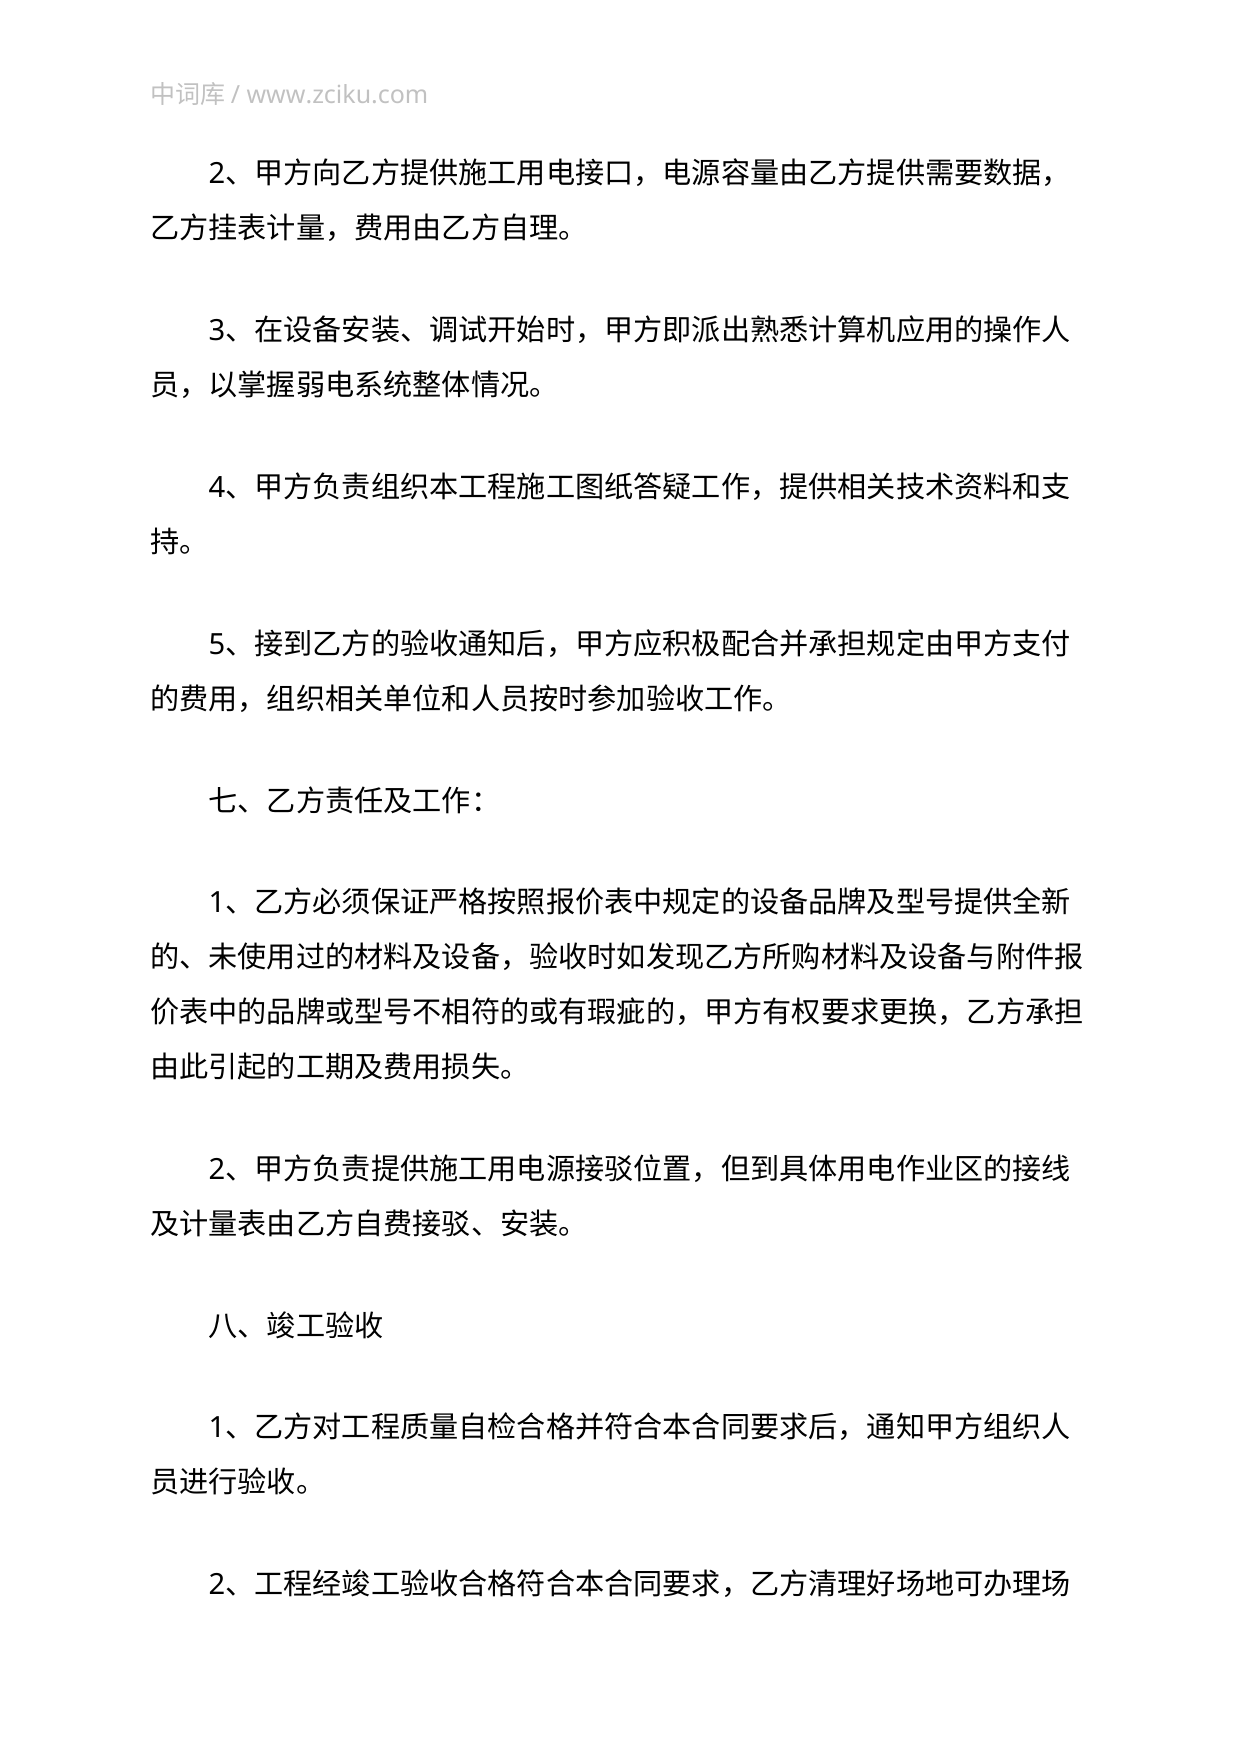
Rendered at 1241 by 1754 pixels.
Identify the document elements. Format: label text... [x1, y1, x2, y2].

text 2、甲方向乙方提供施工用电接口，电源容量由乙方提供需要数据，乙方挂表计量，费用由乙方自理。 [150, 150, 1090, 247]
text 4、甲方负责组织本工程施工图纸答疑工作，提供相关技术资料和支持。 [150, 463, 1090, 561]
text 八、竣工验收 [150, 1302, 1090, 1344]
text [150, 1561, 1090, 1603]
text 1、乙方必须保证严格按照报价表中规定的设备品牌及型号提供全新的、未使用过的材料及设备，验收时如发现乙方所购材料及设备与附件报价表中的品牌或型号不相符的或有瑕疵的，甲方有权要求更换，乙方承担由此引起的工期及费用损失。 [150, 879, 1090, 1086]
text 1、乙方对工程质量自检合格并符合本合同要求后，通知甲方组织人员进行验收。 [150, 1404, 1090, 1501]
text 七、乙方责任及工作： [150, 777, 1090, 819]
text 2、甲方负责提供施工用电源接驳位置，但到具体用电作业区的接线及计量表由乙方自费接驳、安装。 [150, 1145, 1090, 1243]
text 3、在设备安装、调试开始时，甲方即派出熟悉计算机应用的操作人员，以掌握弱电系统整体情况。 [150, 307, 1090, 404]
text 5、接到乙方的验收通知后，甲方应积极配合并承担规定由甲方支付的费用，组织相关单位和人员按时参加验收工作。 [150, 620, 1090, 718]
